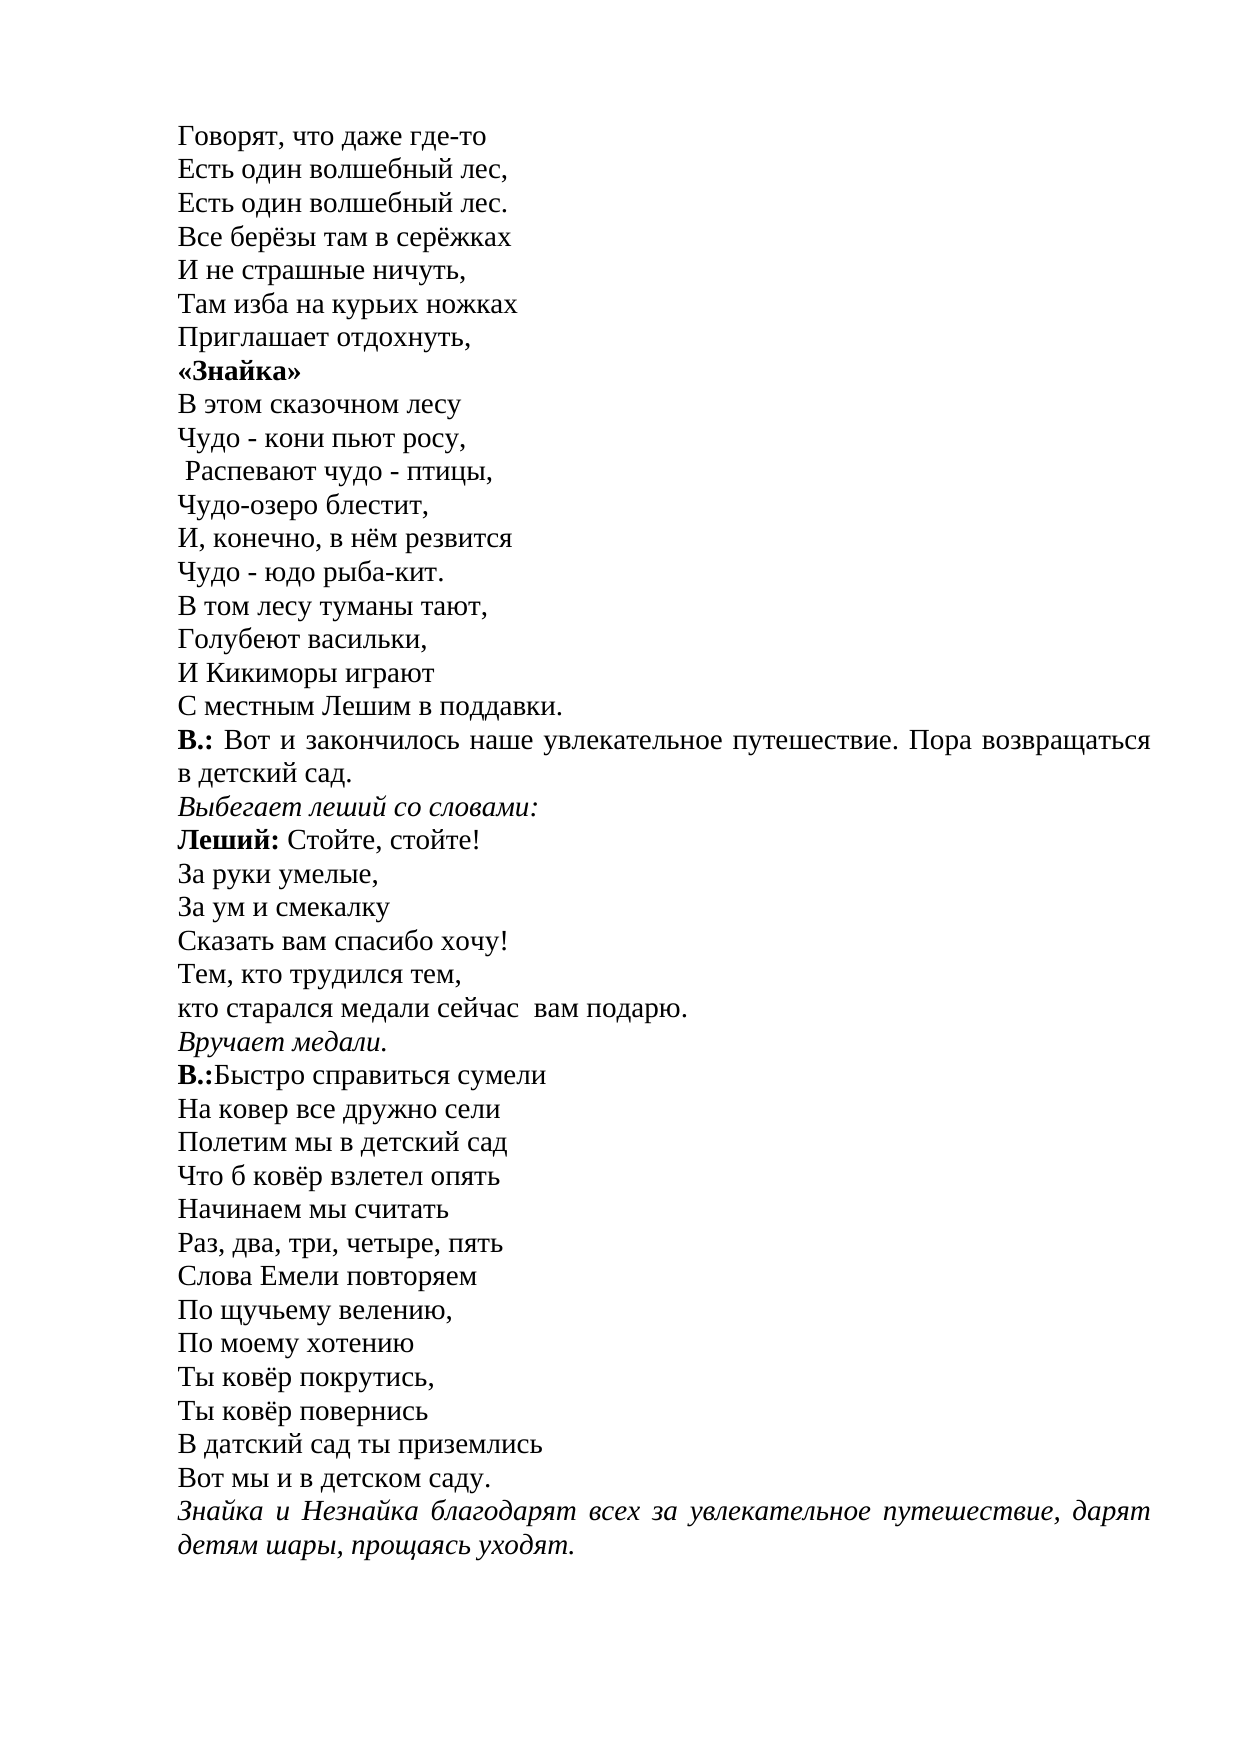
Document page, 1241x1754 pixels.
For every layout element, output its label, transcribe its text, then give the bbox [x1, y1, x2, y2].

text На ковер все дружно сели [177, 1091, 1152, 1124]
text Чудо-озеро блестит, [177, 487, 1152, 521]
text В датский сад ты приземлись [177, 1426, 1152, 1460]
text «Знайка» [177, 353, 1152, 386]
text Начинаем мы считать [177, 1191, 1152, 1225]
text И Кикиморы играют [177, 655, 1152, 688]
text И не страшные ничуть, [177, 252, 1152, 286]
text Знайка и Незнайка благодарят всех за увлекательное путешествие, дарят детям шары, прощаясь уходят. [177, 1493, 1152, 1560]
text Ты ковёр покрутись, [177, 1359, 1152, 1393]
text Есть один волшебный лес, [177, 152, 1152, 185]
text В том лесу туманы тают, [177, 588, 1152, 621]
text Сказать вам спасибо хочу! [177, 923, 1152, 957]
text Там изба на курьих ножках [177, 286, 1152, 319]
text Слова Емели повторяем [177, 1258, 1152, 1292]
text Распевают чудо - птицы, [177, 453, 1152, 487]
text Раз, два, три, четыре, пять [177, 1225, 1152, 1258]
text И, конечно, в нём резвится [177, 521, 1152, 554]
text Чудо - юдо рыба-кит. [177, 554, 1152, 588]
text С местным Лешим в поддавки. [177, 688, 1152, 722]
text Есть один волшебный лес. [177, 185, 1152, 219]
text По щучьему велению, [177, 1292, 1152, 1326]
text Леший: Стойте, стойте! [177, 822, 1152, 856]
text Говорят, что даже где-то [177, 118, 1152, 152]
text За руки умелые, [177, 856, 1152, 889]
text Вручает медали. [177, 1024, 1152, 1057]
text Ты ковёр повернись [177, 1393, 1152, 1426]
text Тем, кто трудился тем, [177, 957, 1152, 990]
text В.: Вот и закончилось наше увлекательное путешествие. Пора возвращаться в детский сад. [177, 722, 1152, 789]
text Вот мы и в детском саду. [177, 1460, 1152, 1493]
text Выбегает леший со словами: [177, 789, 1152, 822]
text Приглашает отдохнуть, [177, 319, 1152, 353]
text кто старался медали сейчас вам подарю. [177, 990, 1152, 1024]
text За ум и смекалку [177, 889, 1152, 923]
text Все берёзы там в серёжках [177, 219, 1152, 252]
text Голубеют васильки, [177, 621, 1152, 655]
text В.:Быстро справиться сумели [177, 1057, 1152, 1091]
text Полетим мы в детский сад [177, 1124, 1152, 1158]
text По моему хотению [177, 1326, 1152, 1359]
text Что б ковёр взлетел опять [177, 1158, 1152, 1191]
text Чудо - кони пьют росу, [177, 420, 1152, 453]
text В этом сказочном лесу [177, 386, 1152, 420]
